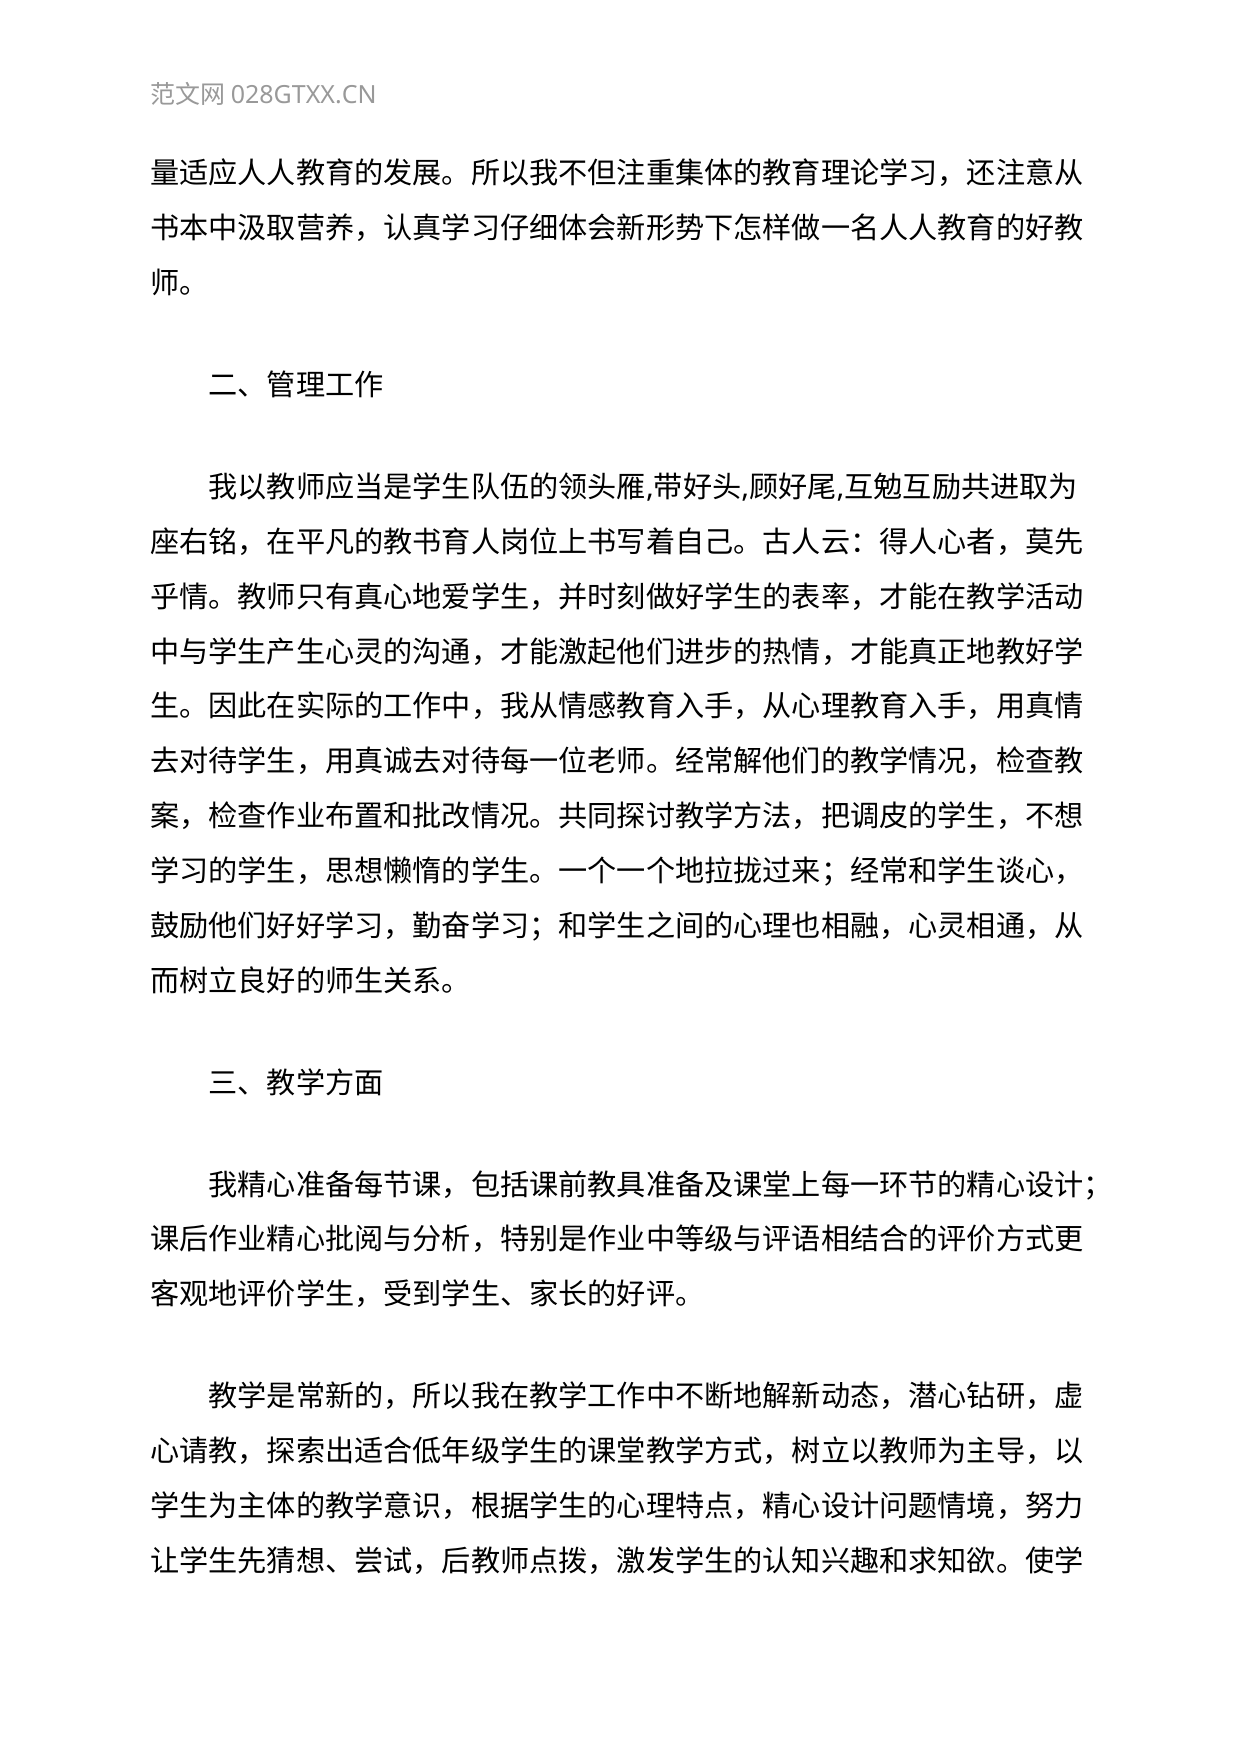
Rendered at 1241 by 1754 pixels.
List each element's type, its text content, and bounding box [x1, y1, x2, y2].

text 我精心准备每节课，包括课前教具准备及课堂上每一环节的精心设计；课后作业精心批阅与分析，特别是作业中等级与评语相结合的评价方式更客观地评价学生，受到学生、家长的好评。 [150, 1161, 1090, 1313]
text 二、管理工作 [150, 362, 1090, 404]
text 我以教师应当是学生队伍的领头雁,带好头,顾好尾,互勉互励共进取为座右铭，在平凡的教书育人岗位上书写着自己。古人云：得人心者，莫先乎情。教师只有真心地爱学生，并时刻做好学生的表率，才能在教学活动中与学生产生心灵的沟通，才能激起他们进步的热情，才能真正地教好学生。因此在实际的工作中，我从情感教育入手，从心理教育入手，用真情去对待学生，用真诚去对待每一位老师。经常解他们的教学情况，检查教案，检查作业布置和批改情况。共同探讨教学方法，把调皮的学生，不想学习的学生，思想懒惰的学生。一个一个地拉拢过来；经常和学生谈心，鼓励他们好好学习，勤奋学习；和学生之间的心理也相融，心灵相通，从而树立良好的师生关系。 [150, 463, 1090, 1000]
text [150, 150, 1090, 302]
text 三、教学方面 [150, 1059, 1090, 1102]
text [150, 1373, 1090, 1579]
